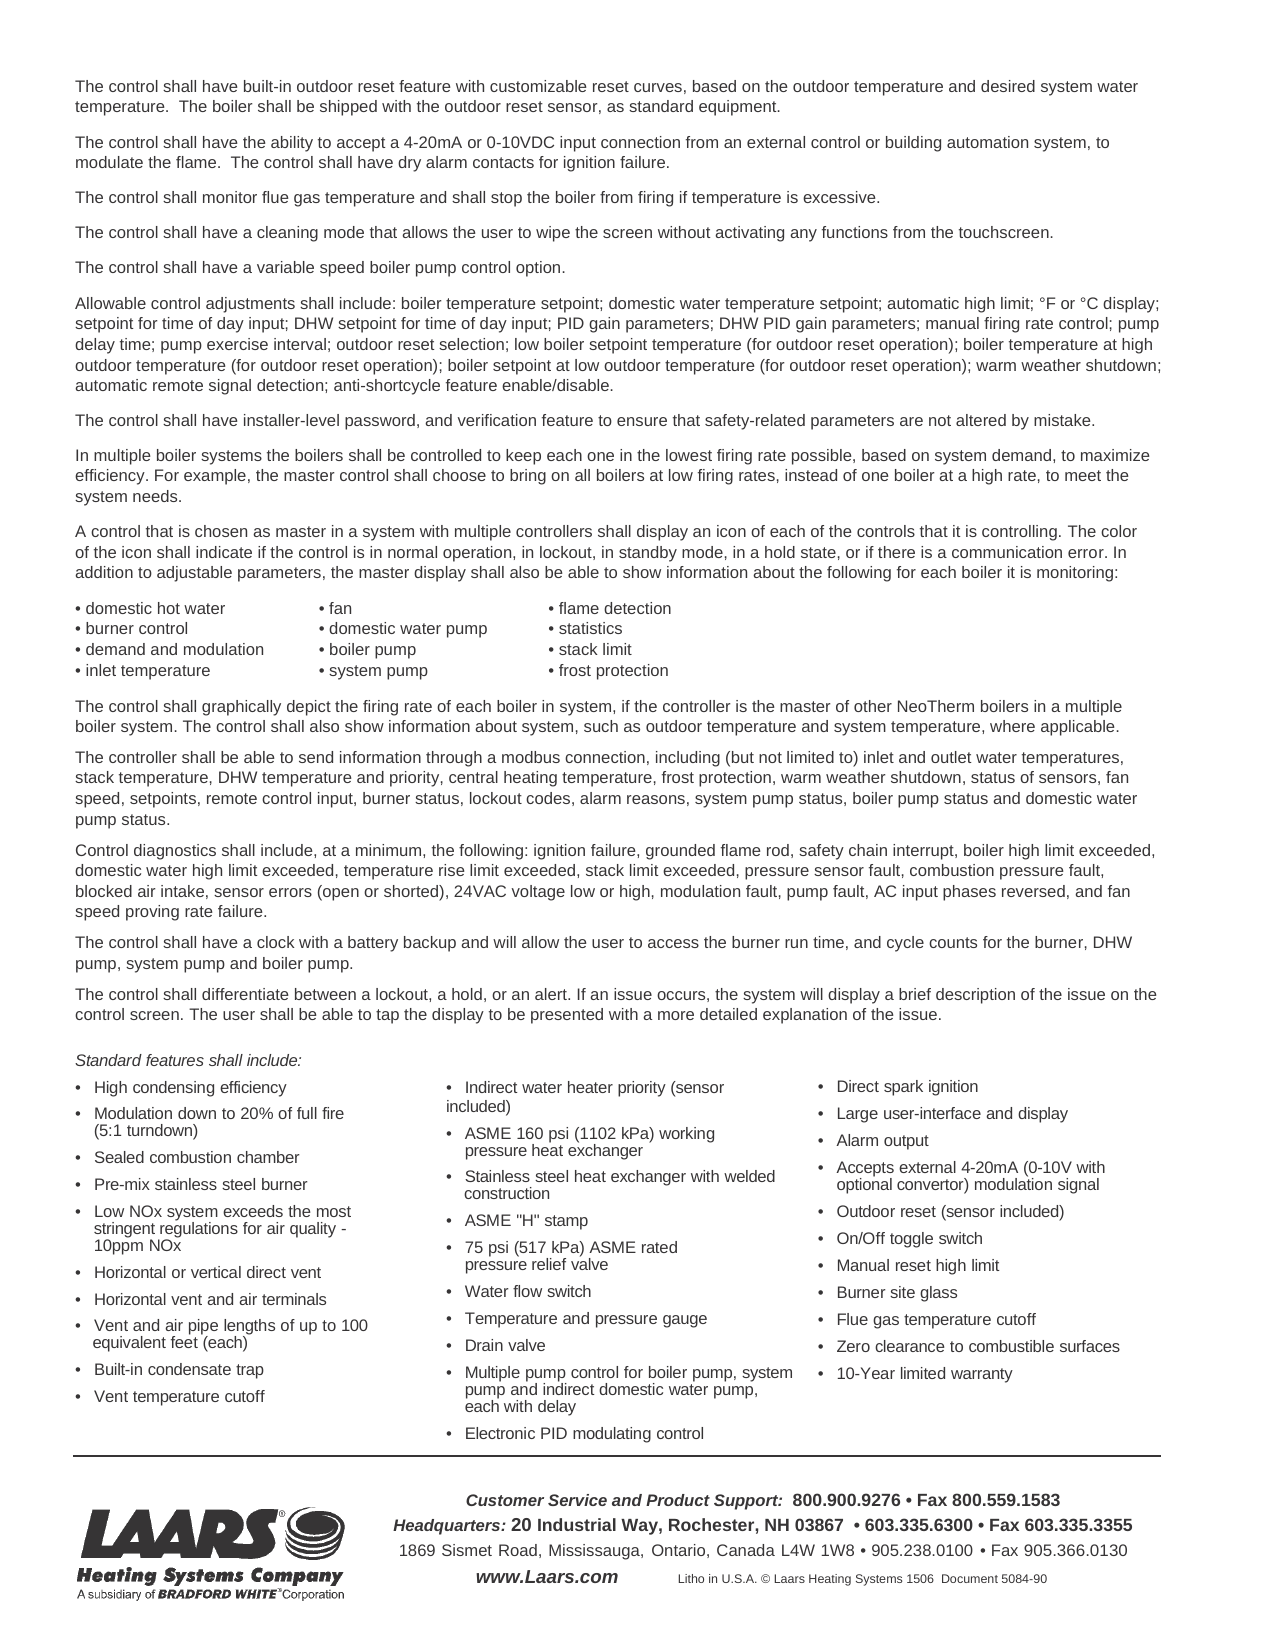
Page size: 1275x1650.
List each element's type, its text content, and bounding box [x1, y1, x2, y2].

table_cell • inlet temperature [71, 661, 291, 690]
text pump, system pump and boiler pump. [75, 954, 1173, 973]
text • ASME 160 psi (1102 kPa) working pressure heat exchanger [446, 1126, 776, 1159]
text In multiple boiler systems the boilers shall be controlled to keep each one in the lowest firing rate possible, based on system demand, to maximize efficiency. For example, the master control shall choose to bring on all boilers at low firing rates, instead of one boiler at a high rate, to meet the system needs. [75, 446, 1153, 506]
table_header • fan [291, 590, 518, 619]
table_cell • system pump [291, 661, 518, 690]
text • Multiple pump control for boiler pump, system pump and indirect domestic water pump, each with delay [446, 1365, 794, 1415]
text Customer Service and Product Support: 800.900.9276 • Fax 800.559.1583 [462, 1490, 1064, 1510]
table_cell • stack limit [518, 640, 676, 661]
text • 75 psi (517 kPa) ASME rated pressure relief valve [446, 1240, 740, 1274]
table_cell • burner control [71, 620, 291, 640]
text boiler system. The control shall also show information about system, such as outdoor temperature and system temperature, where applicable. [75, 717, 1173, 736]
text • Electronic PID modulating control [446, 1423, 791, 1442]
text • 10-Year limited warranty [818, 1364, 1173, 1383]
text • Flue gas temperature cutoff [818, 1310, 1173, 1329]
text • Horizontal vent and air terminals [75, 1289, 410, 1309]
text • Modulation down to 20% of full fire [75, 1105, 410, 1123]
text • Alarm output [818, 1131, 1173, 1150]
text • Vent and air pipe lengths of up to 100 [75, 1317, 410, 1335]
text The control shall monitor flue gas temperature and shall stop the boiler from firing if temperature is excessive. [75, 188, 1173, 207]
table_cell • demand and modulation [71, 640, 291, 661]
text The control shall have installer-level password, and verification feature to ensure that safety-related parameters are not altered by mistake. [75, 411, 1173, 430]
text • Temperature and pressure gauge [446, 1309, 791, 1328]
text • Pre-mix stainless steel burner [75, 1175, 410, 1194]
table_cell • frost protection [518, 661, 676, 690]
text The control shall have a clock with a battery backup and will allow the user to access the burner run time, and cycle counts for the burner, DHW [75, 933, 1173, 952]
text The control shall graphically depict the firing rate of each boiler in system, if the controller is the master of other NeoTherm boilers in a multiple [75, 696, 1173, 716]
text • Low NOx system exceeds the most stringent regulations for air quality - [75, 1204, 413, 1238]
text • Manual reset high limit [818, 1256, 1173, 1275]
text • Burner site glass [818, 1283, 1173, 1302]
table_cell • statistics [518, 620, 676, 640]
text • Zero clearance to combustible surfaces [818, 1337, 1173, 1356]
text • Direct spark ignition [818, 1076, 1173, 1096]
text construction [461, 1186, 553, 1203]
text • Horizontal or vertical direct vent [75, 1262, 410, 1282]
text The control shall have a cleaning mode that allows the user to wipe the screen without activating any functions from the touchscreen. The control shall have a variable speed boiler pump control option. [75, 223, 1057, 277]
text Allowable control adjustments shall include: boiler temperature setpoint; domestic water temperature setpoint; automatic high limit; °F or °C display; setpoint for time of day input; DHW setpoint for time of day input; PID gain parameters; DHW PID gain parameters; manual firing rate control; pump delay time; pump exercise interval; outdoor reset selection; low boiler setpoint temperature (for outdoor reset operation); boiler temperature at high outdoor temperature (for outdoor reset operation); boiler setpoint at low outdoor temperature (for outdoor reset operation); warm weather shutdown; automatic remote signal detection; anti-shortcycle feature enable/disable. [75, 293, 1164, 395]
text • Outdoor reset (sensor included) [818, 1201, 1173, 1221]
text • Vent temperature cutoff [75, 1387, 410, 1406]
table_cell • boiler pump [291, 640, 518, 661]
table_header • flame detection [518, 590, 676, 619]
text equivalent feet (each) [90, 1335, 250, 1352]
text Standard features shall include: [75, 1051, 410, 1070]
text • Indirect water heater priority (sensor included) [446, 1078, 791, 1116]
text • High condensing efficiency [75, 1078, 410, 1097]
text The control shall differentiate between a lockout, a hold, or an alert. If an issue occurs, the system will display a brief description of the issue on the control screen. The user shall be able to tap the display to be presented with a more detailed explanation of the issue. [75, 984, 1159, 1024]
text The control shall have the ability to accept a 4-20mA or 0-10VDC input connection from an external control or building automation system, to modulate the flame. The control shall have dry alarm contacts for ignition failure. [75, 132, 1112, 172]
text • Accepts external 4-20mA (0-10V with optional convertor) modulation signal [818, 1160, 1162, 1193]
text • Drain valve [446, 1336, 791, 1355]
picture [74, 1506, 346, 1603]
text Control diagnostics shall include, at a minimum, the following: ignition failure, grounded flame rod, safety chain interrupt, boiler high limit exceeded, domestic water high limit exceeded, temperature rise limit exceeded, stack limit exceeded, pressure sensor fault, combustion pressure fault, blocked air intake, sensor errors (open or shorted), 24VAC voltage low or high, modulation fault, pump fault, AC input phases reversed, and fan speed proving rate failure. [75, 840, 1159, 921]
text The control shall have built-in outdoor reset feature with customizable reset curves, based on the outdoor temperature and desired system water temperature. The boiler shall be shipped with the outdoor reset sensor, as standard equipment. [75, 77, 1141, 116]
text • On/Off toggle switch [818, 1228, 1173, 1248]
text 1869 Sismet Road, Mississauga, Ontario, Canada L4W 1W8 • 905.238.0100 • Fax 905.366.0130 [393, 1541, 1132, 1560]
text Headquarters: 20 Industrial Way, Rochester, NH 03867 • 603.335.6300 • Fax 603.335.3355 [391, 1514, 1135, 1536]
text (5:1 turndown) [94, 1123, 410, 1140]
text • ASME "H" stamp [446, 1211, 791, 1230]
text • Water flow switch [446, 1282, 791, 1301]
text • Sealed combustion chamber [75, 1148, 410, 1167]
table_cell • domestic water pump [291, 620, 518, 640]
text A control that is chosen as master in a system with multiple controllers shall display an icon of each of the controls that it is controlling. The color of the icon shall indicate if the control is in normal operation, in lockout, in standby mode, in a hold state, or if there is a communication error. In addition to adjustable parameters, the master display shall also be able to show information about the following for each boiler it is monitoring: [75, 522, 1138, 582]
text • Large user-interface and display [818, 1103, 1173, 1123]
text • Stainless steel heat exchanger with welded [446, 1168, 791, 1186]
text 10ppm NOx [94, 1238, 410, 1254]
text • Built-in condensate trap [75, 1360, 410, 1379]
text The controller shall be able to send information through a modbus connection, including (but not limited to) inlet and outlet water temperatures, stack temperature, DHW temperature and priority, central heating temperature, frost protection, warm weather shutdown, status of sensors, fan speed, setpoints, remote control input, burner status, lockout codes, alarm reasons, system pump status, boiler pump status and domestic water pump status. [75, 747, 1140, 828]
text www.Laars.com Litho in U.S.A. © Laars Heating Systems 1506 Document 5084-90 [472, 1566, 1050, 1588]
table_header • domestic hot water [71, 590, 291, 619]
